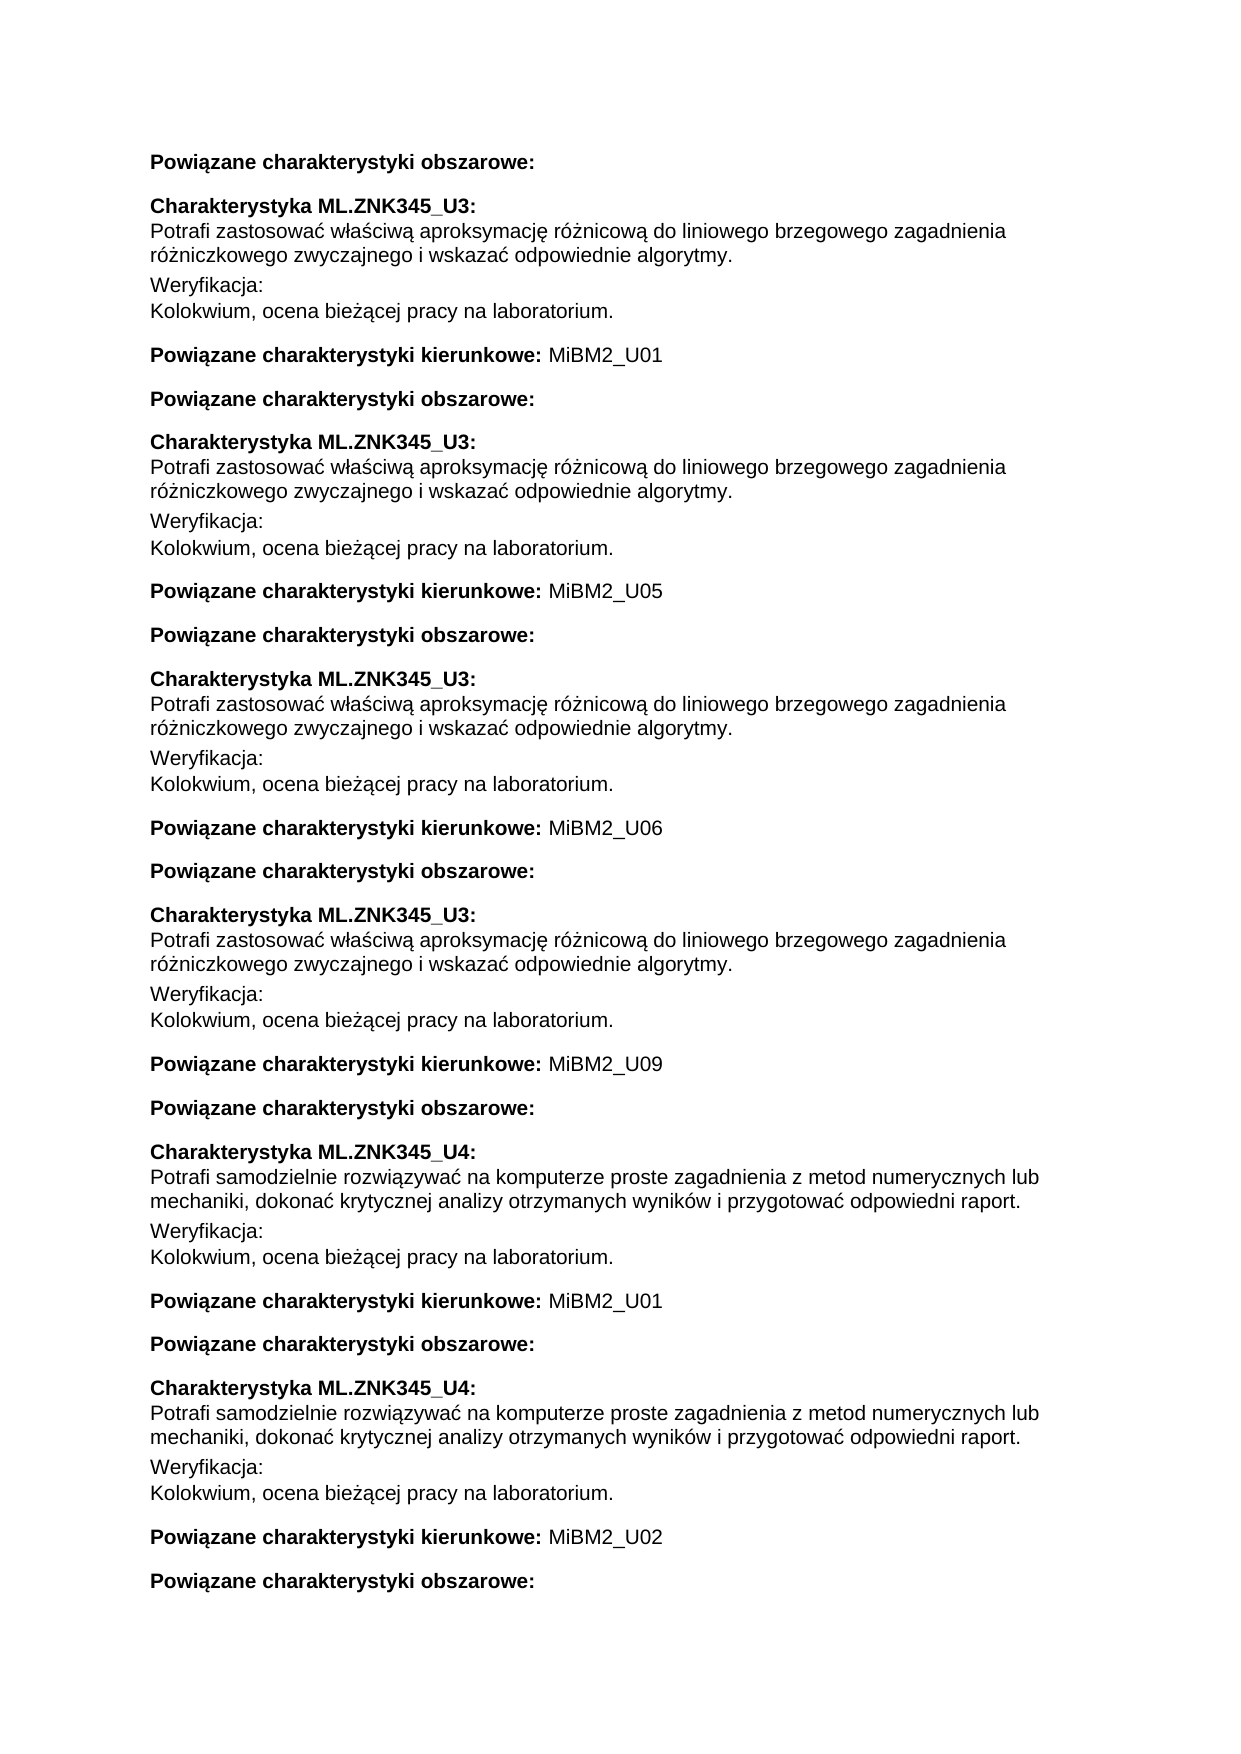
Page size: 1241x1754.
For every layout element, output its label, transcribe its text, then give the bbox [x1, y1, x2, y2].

text Charakterystyka ML.ZNK345_U3: [150, 903, 1090, 927]
text Powiązane charakterystyki obszarowe: [150, 1569, 1090, 1593]
text Kolokwium, ocena bieżącej pracy na laboratorium. [150, 535, 1090, 559]
text Powiązane charakterystyki obszarowe: [150, 1332, 1090, 1356]
text Powiązane charakterystyki kierunkowe: MiBM2_U02 [150, 1525, 1090, 1549]
text Kolokwium, ocena bieżącej pracy na laboratorium. [150, 1481, 1090, 1505]
text Powiązane charakterystyki kierunkowe: MiBM2_U01 [150, 1288, 1090, 1312]
text Charakterystyka ML.ZNK345_U4: [150, 1139, 1090, 1163]
text Kolokwium, ocena bieżącej pracy na laboratorium. [150, 299, 1090, 323]
text Potrafi zastosować właściwą aproksymację różnicową do liniowego brzegowego zagadnienia różniczkowego zwyczajnego i wskazać odpowiednie algorytmy. [150, 455, 1090, 503]
text Weryfikacja: [150, 509, 1090, 533]
text Kolokwium, ocena bieżącej pracy na laboratorium. [150, 1245, 1090, 1269]
text Potrafi zastosować właściwą aproksymację różnicową do liniowego brzegowego zagadnienia różniczkowego zwyczajnego i wskazać odpowiednie algorytmy. [150, 692, 1090, 739]
text Powiązane charakterystyki kierunkowe: MiBM2_U09 [150, 1052, 1090, 1076]
text Kolokwium, ocena bieżącej pracy na laboratorium. [150, 1008, 1090, 1032]
text Powiązane charakterystyki obszarowe: [150, 386, 1090, 410]
text Powiązane charakterystyki obszarowe: [150, 623, 1090, 647]
text Weryfikacja: [150, 1219, 1090, 1243]
text Potrafi zastosować właściwą aproksymację różnicową do liniowego brzegowego zagadnienia różniczkowego zwyczajnego i wskazać odpowiednie algorytmy. [150, 928, 1090, 976]
text Potrafi zastosować właściwą aproksymację różnicową do liniowego brzegowego zagadnienia różniczkowego zwyczajnego i wskazać odpowiednie algorytmy. [150, 219, 1090, 267]
text Charakterystyka ML.ZNK345_U4: [150, 1376, 1090, 1400]
text Charakterystyka ML.ZNK345_U3: [150, 430, 1090, 454]
text Powiązane charakterystyki obszarowe: [150, 1096, 1090, 1120]
text Weryfikacja: [150, 1455, 1090, 1479]
text Kolokwium, ocena bieżącej pracy na laboratorium. [150, 772, 1090, 796]
text Weryfikacja: [150, 273, 1090, 297]
text Powiązane charakterystyki kierunkowe: MiBM2_U01 [150, 343, 1090, 367]
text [150, 1401, 1090, 1449]
text Weryfikacja: [150, 982, 1090, 1006]
text Charakterystyka ML.ZNK345_U3: [150, 667, 1090, 691]
text Powiązane charakterystyki obszarowe: [150, 859, 1090, 883]
text Powiązane charakterystyki kierunkowe: MiBM2_U06 [150, 816, 1090, 839]
text Powiązane charakterystyki obszarowe: [150, 150, 1090, 174]
text Charakterystyka ML.ZNK345_U3: [150, 194, 1090, 218]
text Powiązane charakterystyki kierunkowe: MiBM2_U05 [150, 579, 1090, 603]
text Weryfikacja: [150, 746, 1090, 770]
